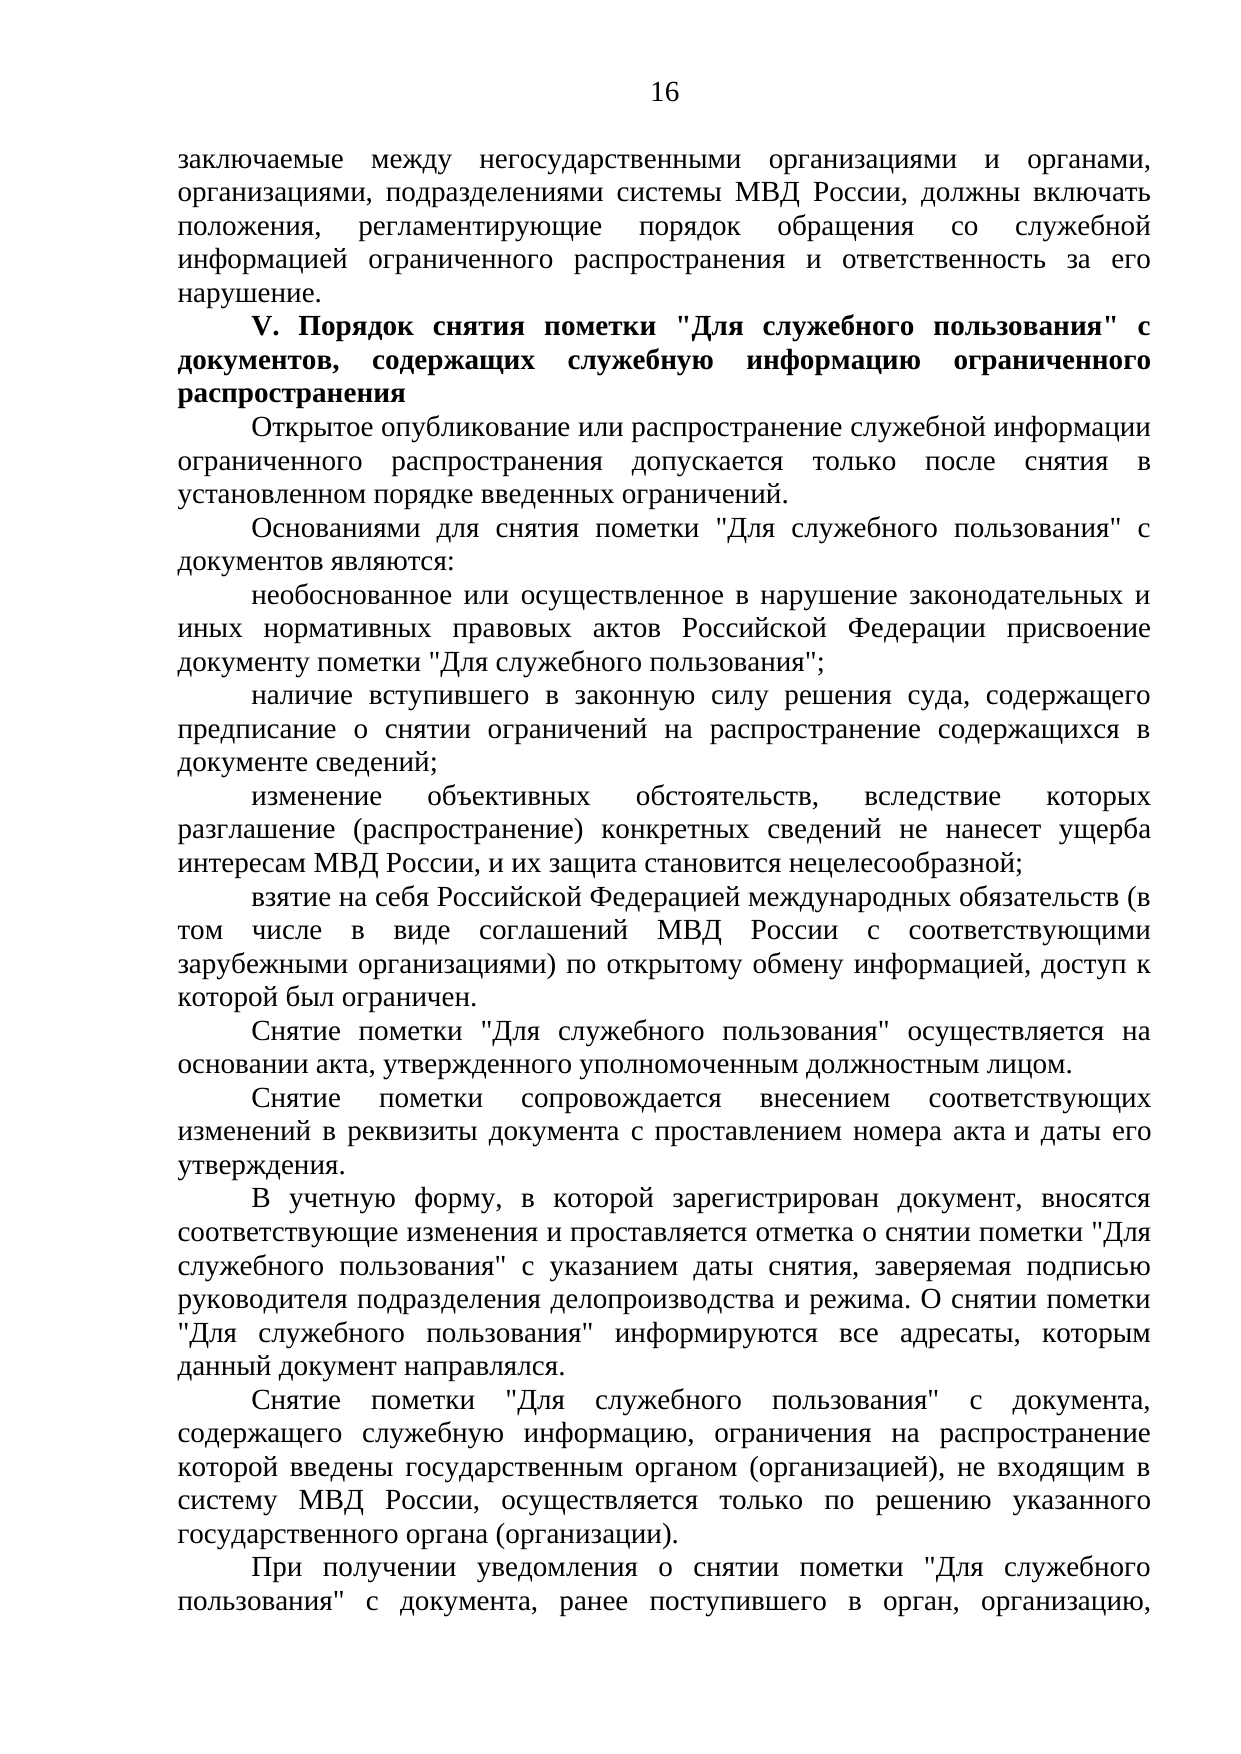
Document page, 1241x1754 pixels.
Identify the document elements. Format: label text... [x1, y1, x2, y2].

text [177, 141, 1152, 308]
text взятие на себя Российской Федерацией международных обязательств (в том числе в виде соглашений МВД России с соответствующими зарубежными организациями) по открытому обмену информацией, доступ к которой был ограничен. [177, 879, 1152, 1013]
text Снятие пометки "Для служебного пользования" осуществляется на основании акта, утвержденного уполномоченным должностным лицом. [177, 1013, 1152, 1080]
text необоснованное или осуществленное в нарушение законодательных и иных нормативных правовых актов Российской Федерации присвоение документу пометки "Для служебного пользования"; [177, 577, 1152, 677]
text Основаниями для снятия пометки "Для служебного пользования" с документов являются: [177, 510, 1152, 577]
text наличие вступившего в законную силу решения суда, содержащего предписание о снятии ограничений на распространение содержащихся в документе сведений; [177, 677, 1152, 778]
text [177, 1549, 1152, 1617]
text V. Порядок снятия пометки "Для служебного пользования" с документов, содержащих служебную информацию ограниченного распространения [177, 308, 1152, 409]
text В учетную форму, в которой зарегистрирован документ, вносятся соответствующие изменения и проставляется отметка о снятии пометки "Для служебного пользования" с указанием даты снятия, заверяемая подписью руководителя подразделения делопроизводства и режима. О снятии пометки "Для служебного пользования" информируются все адресаты, которым данный документ направлялся. [177, 1181, 1152, 1382]
text Снятие пометки "Для служебного пользования" с документа, содержащего служебную информацию, ограничения на распространение которой введены государственным органом (организацией), не входящим в систему МВД России, осуществляется только по решению указанного государственного органа (организации). [177, 1382, 1152, 1549]
text изменение объективных обстоятельств, вследствие которых разглашение (распространение) конкретных сведений не нанесет ущерба интересам МВД России, и их защита становится нецелесообразной; [177, 778, 1152, 879]
text Снятие пометки сопровождается внесением соответствующих изменений в реквизиты документа с проставлением номера акта и даты его утверждения. [177, 1080, 1152, 1181]
text Открытое опубликование или распространение служебной информации ограниченного распространения допускается только после снятия в установленном порядке введенных ограничений. [177, 409, 1152, 510]
